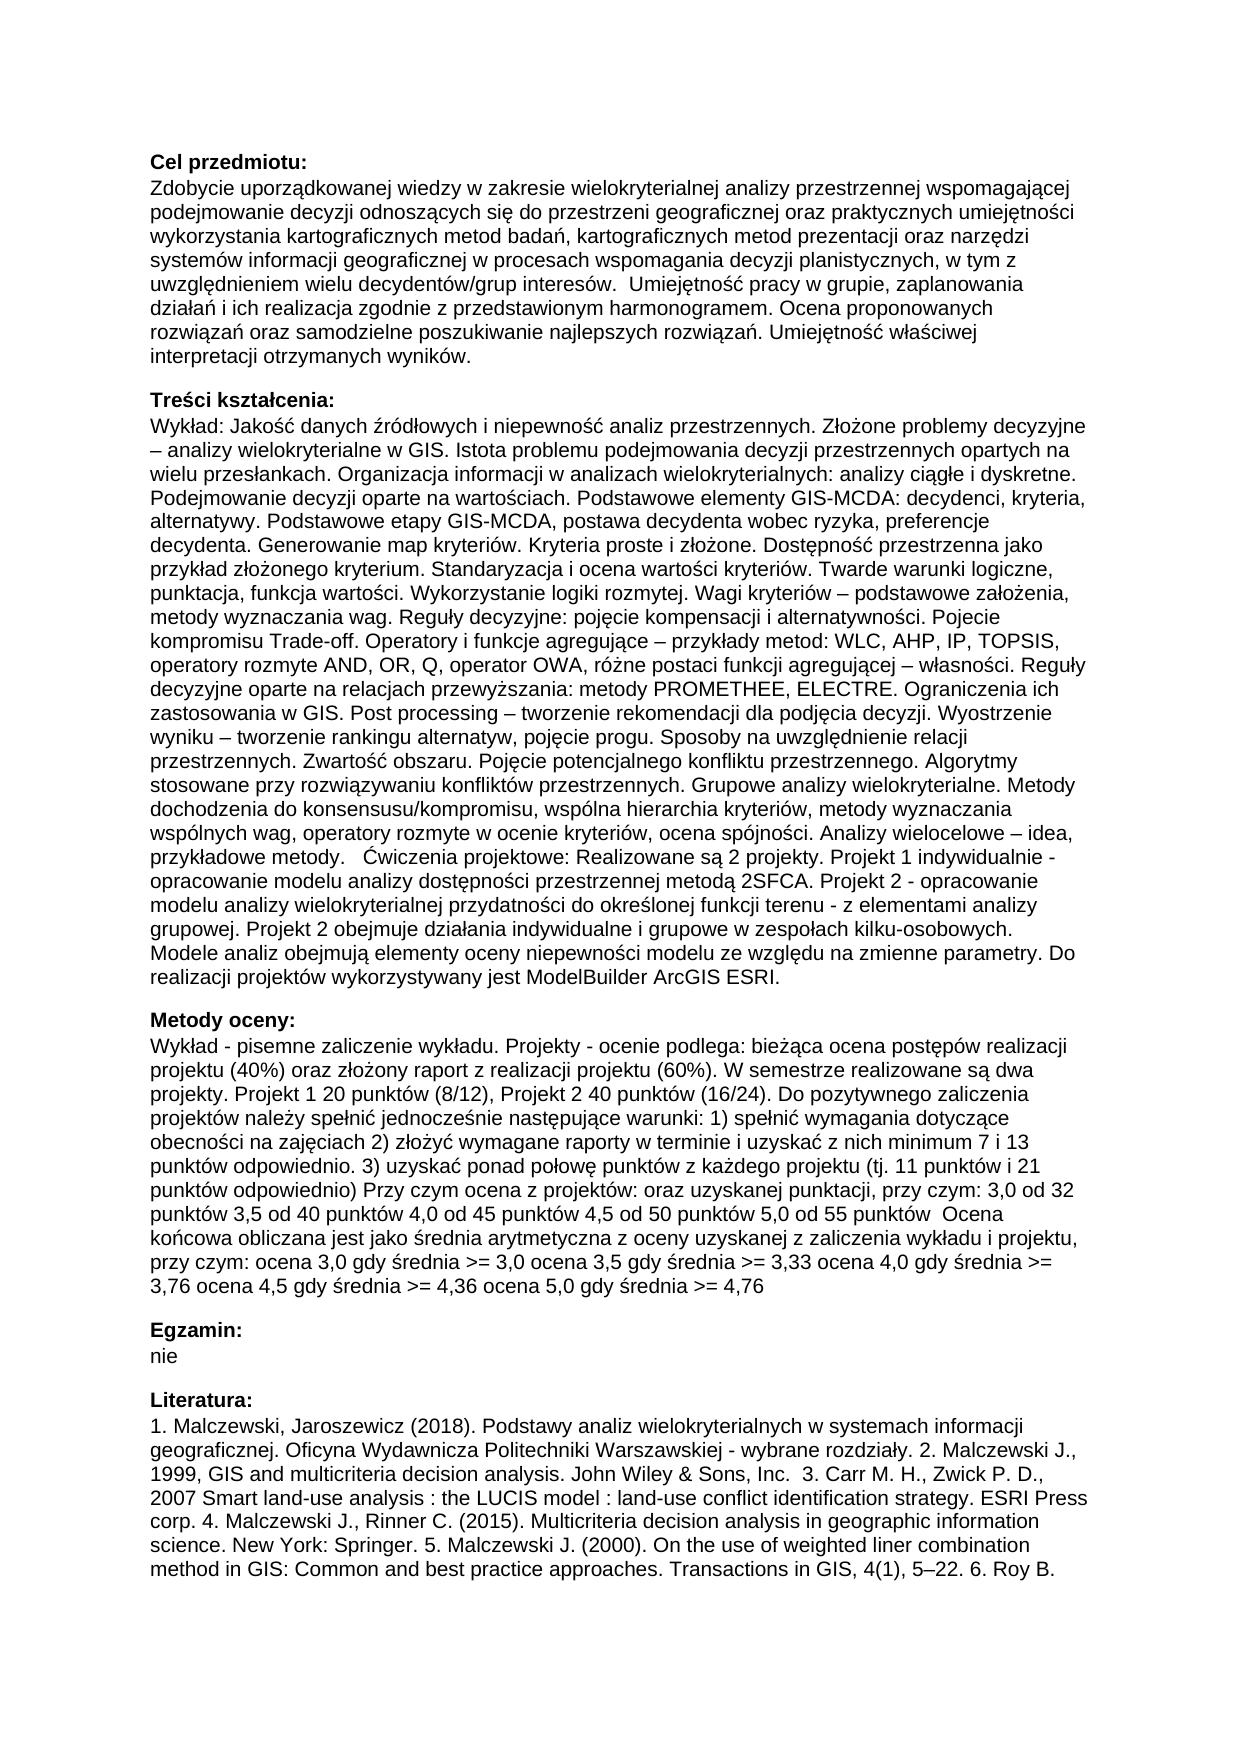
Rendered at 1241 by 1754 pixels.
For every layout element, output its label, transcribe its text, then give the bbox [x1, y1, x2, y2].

text Wykład - pisemne zaliczenie wykładu. Projekty - ocenie podlega: bieżąca ocena postępów realizacji projektu (40%) oraz złożony raport z realizacji projektu (60%). W semestrze realizowane są dwa projekty. Projekt 1 20 punktów (8/12), Projekt 2 40 punktów (16/24). Do pozytywnego zaliczenia projektów należy spełnić jednocześnie następujące warunki: 1) spełnić wymagania dotyczące obecności na zajęciach 2) złożyć wymagane raporty w terminie i uzyskać z nich minimum 7 i 13 punktów odpowiednio. 3) uzyskać ponad połowę punktów z każdego projektu (tj. 11 punktów i 21 punktów odpowiednio) Przy czym ocena z projektów: oraz uzyskanej punktacji, przy czym: 3,0 od 32 punktów 3,5 od 40 punktów 4,0 od 45 punktów 4,5 od 50 punktów 5,0 od 55 punktów Ocena końcowa obliczana jest jako średnia arytmetyczna z oceny uzyskanej z zaliczenia wykładu i projektu, przy czym: ocena 3,0 gdy średnia >= 3,0 ocena 3,5 gdy średnia >= 3,33 ocena 4,0 gdy średnia >= 3,76 ocena 4,5 gdy średnia >= 4,36 ocena 5,0 gdy średnia >= 4,76 [150, 1034, 1090, 1298]
text nie [150, 1344, 1090, 1368]
text Metody oceny: [150, 1008, 1090, 1032]
text Zdobycie uporządkowanej wiedzy w zakresie wielokryterialnej analizy przestrzennej wspomagającej podejmowanie decyzji odnoszących się do przestrzeni geograficznej oraz praktycznych umiejętności wykorzystania kartograficznych metod badań, kartograficznych metod prezentacji oraz narzędzi systemów informacji geograficznej w procesach wspomagania decyzji planistycznych, w tym z uwzględnieniem wielu decydentów/grup interesów. Umiejętność pracy w grupie, zaplanowania działań i ich realizacja zgodnie z przedstawionym harmonogramem. Ocena proponowanych rozwiązań oraz samodzielne poszukiwanie najlepszych rozwiązań. Umiejętność właściwej interpretacji otrzymanych wyników. [150, 176, 1090, 368]
text Cel przedmiotu: [150, 150, 1090, 174]
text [150, 1413, 1090, 1581]
text Wykład: Jakość danych źródłowych i niepewność analiz przestrzennych. Złożone problemy decyzyjne – analizy wielokryterialne w GIS. Istota problemu podejmowania decyzji przestrzennych opartych na wielu przesłankach. Organizacja informacji w analizach wielokryterialnych: analizy ciągłe i dyskretne. Podejmowanie decyzji oparte na wartościach. Podstawowe elementy GIS-MCDA: decydenci, kryteria, alternatywy. Podstawowe etapy GIS-MCDA, postawa decydenta wobec ryzyka, preferencje decydenta. Generowanie map kryteriów. Kryteria proste i złożone. Dostępność przestrzenna jako przykład złożonego kryterium. Standaryzacja i ocena wartości kryteriów. Twarde warunki logiczne, punktacja, funkcja wartości. Wykorzystanie logiki rozmytej. Wagi kryteriów – podstawowe założenia, metody wyznaczania wag. Reguły decyzyjne: pojęcie kompensacji i alternatywności. Pojecie kompromisu Trade-off. Operatory i funkcje agregujące – przykłady metod: WLC, AHP, IP, TOPSIS, operatory rozmyte AND, OR, Q, operator OWA, różne postaci funkcji agregującej – własności. Reguły decyzyjne oparte na relacjach przewyższania: metody PROMETHEE, ELECTRE. Ograniczenia ich zastosowania w GIS. Post processing – tworzenie rekomendacji dla podjęcia decyzji. Wyostrzenie wyniku – tworzenie rankingu alternatyw, pojęcie progu. Sposoby na uwzględnienie relacji przestrzennych. Zwartość obszaru. Pojęcie potencjalnego konfliktu przestrzennego. Algorytmy stosowane przy rozwiązywaniu konfliktów przestrzennych. Grupowe analizy wielokryterialne. Metody dochodzenia do konsensusu/kompromisu, wspólna hierarchia kryteriów, metody wyznaczania wspólnych wag, operatory rozmyte w ocenie kryteriów, ocena spójności. Analizy wielocelowe – idea, przykładowe metody. Ćwiczenia projektowe: Realizowane są 2 projekty. Projekt 1 indywidualnie - opracowanie modelu analizy dostępności przestrzennej metodą 2SFCA. Projekt 2 - opracowanie modelu analizy wielokryterialnej przydatności do określonej funkcji terenu - z elementami analizy grupowej. Projekt 2 obejmuje działania indywidualne i grupowe w zespołach kilku-osobowych. Modele analiz obejmują elementy oceny niepewności modelu ze względu na zmienne parametry. Do realizacji projektów wykorzystywany jest ModelBuilder ArcGIS ESRI. [150, 413, 1090, 988]
text Literatura: [150, 1387, 1090, 1411]
text Treści kształcenia: [150, 387, 1090, 411]
text Egzamin: [150, 1318, 1090, 1342]
